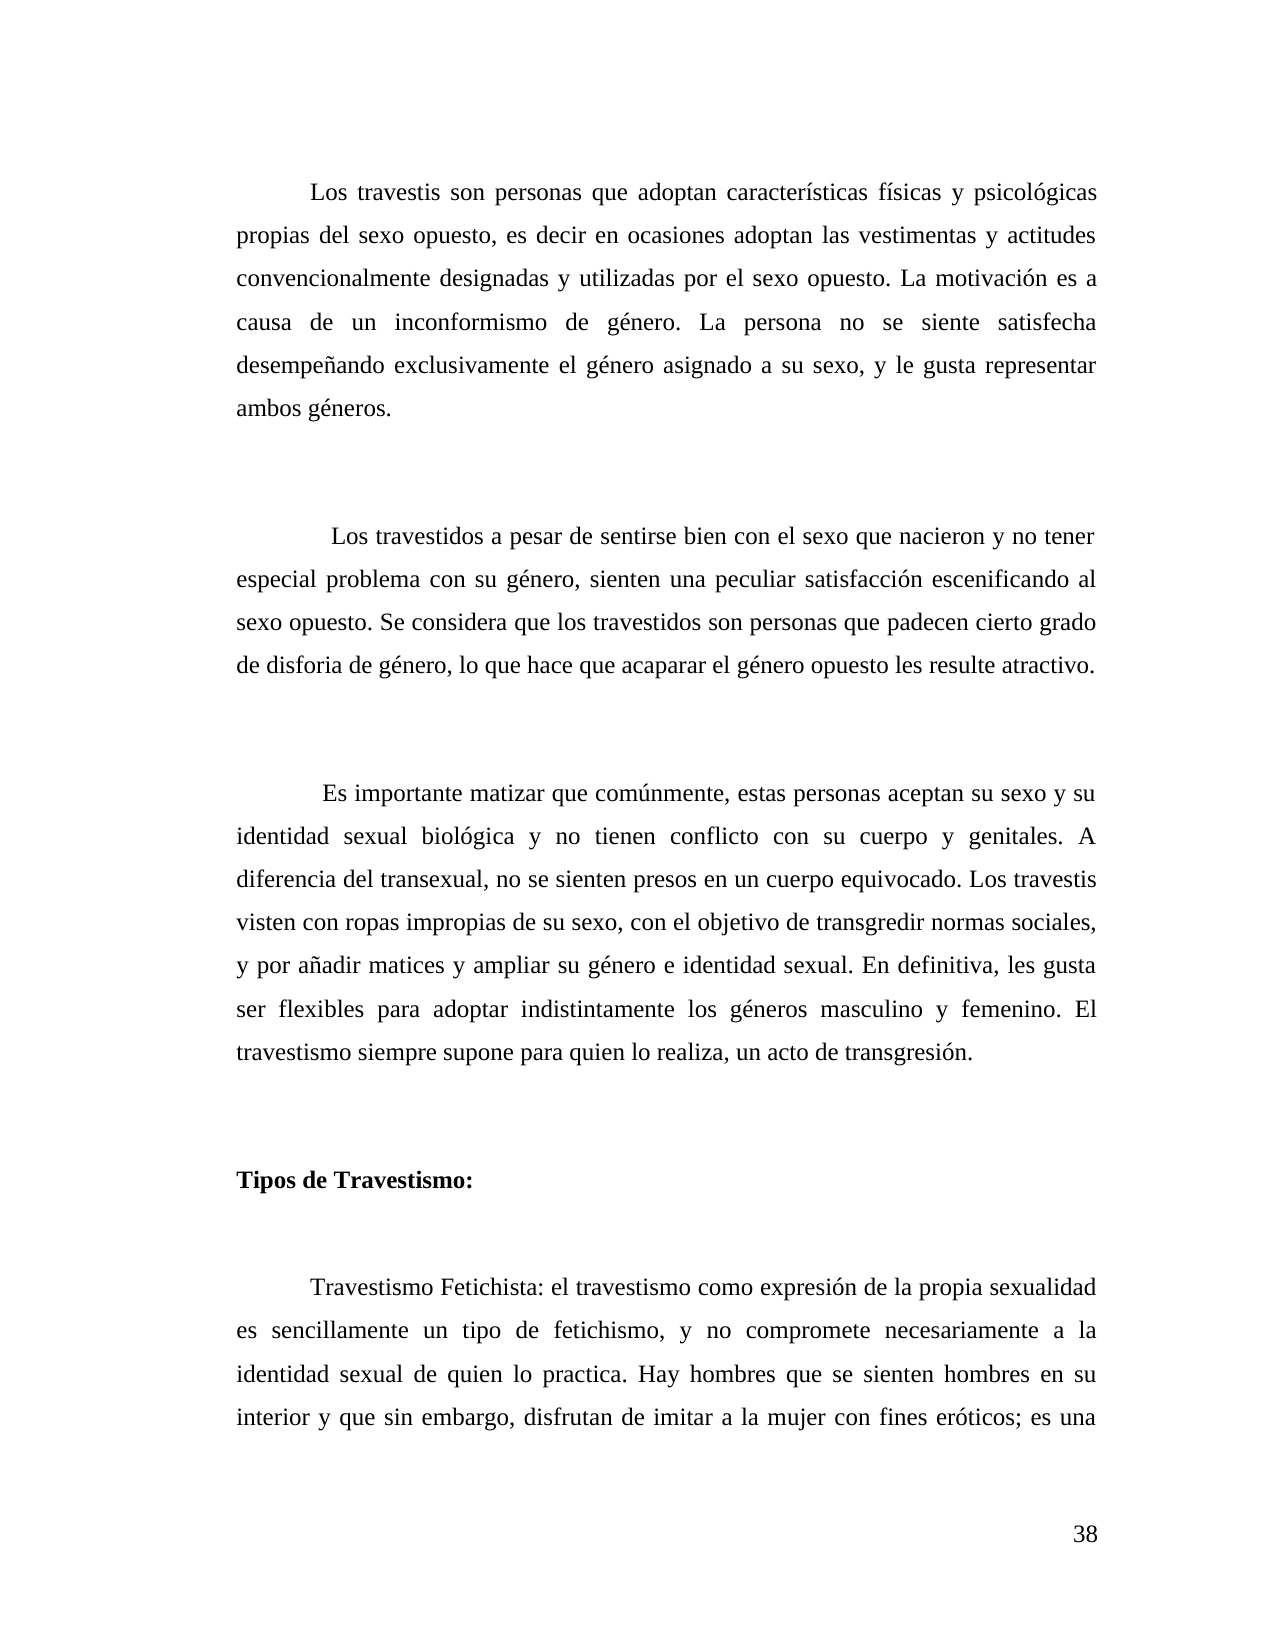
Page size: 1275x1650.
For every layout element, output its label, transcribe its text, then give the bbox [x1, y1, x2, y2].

text Tipos de Travestismo: [236, 1165, 1098, 1193]
text Los travestis son personas que adoptan características físicas y psicológicas propias del sexo opuesto, es decir en ocasiones adoptan las vestimentas y actitudes convencionalmente designadas y utilizadas por el sexo opuesto. La motivación es a causa de un inconformismo de género. La persona no se siente satisfecha desempeñando exclusivamente el género asignado a su sexo, y le gusta representar ambos géneros. [236, 177, 1098, 422]
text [236, 1272, 1098, 1431]
text Los travestidos a pesar de sentirse bien con el sexo que nacieron y no tener especial problema con su género, sienten una peculiar satisfacción escenificando al sexo opuesto. Se considera que los travestidos son personas que padecen cierto grado de disforia de género, lo que hace que acaparar el género opuesto les resulte atractivo. [236, 521, 1098, 679]
text Es importante matizar que comúnmente, estas personas aceptan su sexo y su identidad sexual biológica y no tienen conflicto con su cuerpo y genitales. A diferencia del transexual, no se sienten presos en un cuerpo equivocado. Los travestis visten con ropas impropias de su sexo, con el objetivo de transgredir normas sociales, y por añadir matices y ampliar su género e identidad sexual. En definitiva, les gusta ser flexibles para adoptar indistintamente los géneros masculino y femenino. El travestismo siempre supone para quien lo realiza, un acto de transgresión. [236, 778, 1098, 1066]
